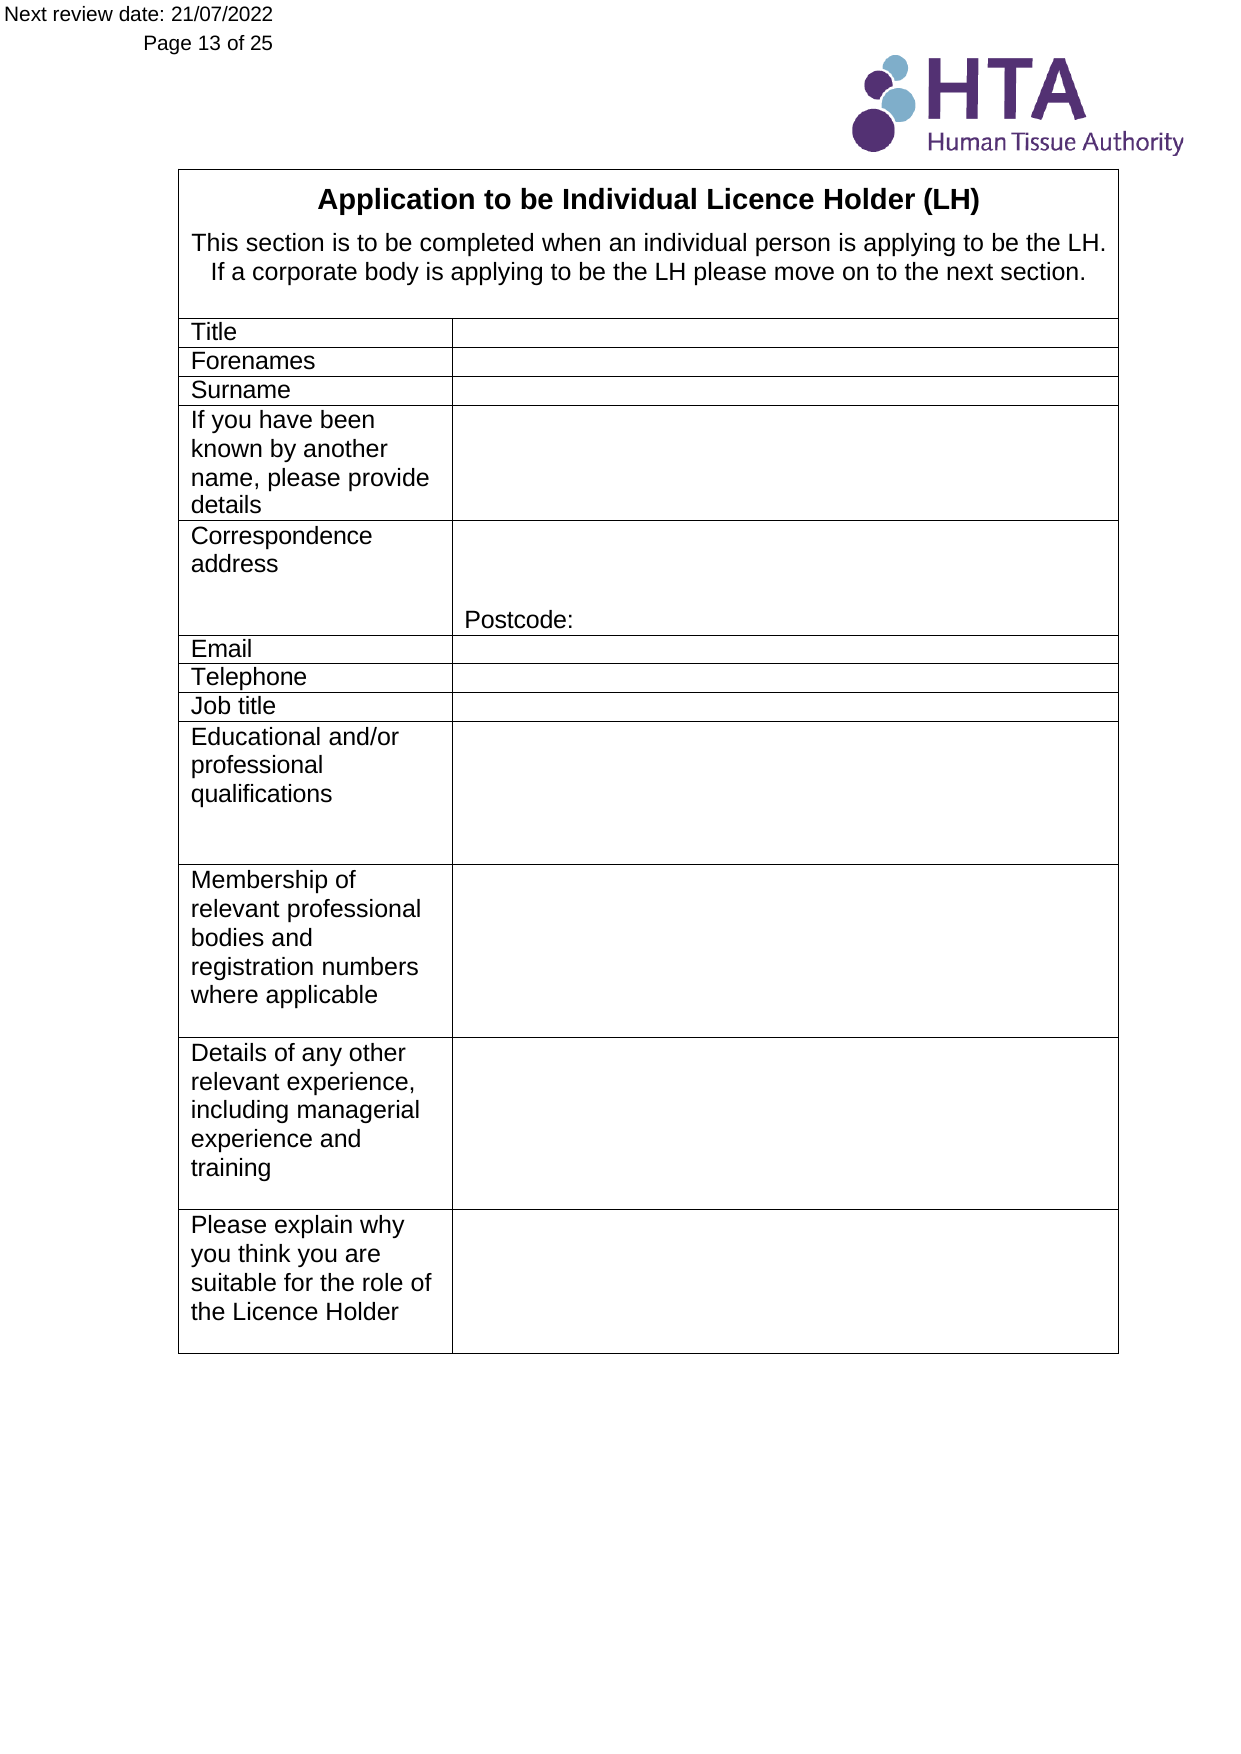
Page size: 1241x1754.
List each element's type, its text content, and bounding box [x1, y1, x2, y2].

table_cell [453, 1038, 1118, 1209]
table_cell [453, 636, 1118, 663]
table_cell Membership of relevant professional bodies and registration numbers where applicable [179, 865, 452, 1037]
table_cell [453, 693, 1118, 721]
table_cell Educational and/or professional qualifications [179, 722, 452, 864]
table_cell Forenames [179, 348, 452, 376]
table_cell Title [179, 319, 452, 347]
picture [852, 55, 1184, 156]
table_cell Please explain why you think you are suitable for the role of the Licence Holder [179, 1210, 452, 1353]
table_cell [453, 406, 1118, 519]
table_cell Surname [179, 377, 452, 404]
table_cell [453, 319, 1118, 347]
table_cell [453, 348, 1118, 376]
table_cell Job title [179, 693, 452, 721]
table_cell [453, 865, 1118, 1037]
table_cell If you have been known by another name, please provide details [179, 406, 452, 519]
table_cell [453, 1210, 1118, 1353]
table_cell [453, 722, 1118, 864]
table_cell Postcode: [453, 521, 1118, 635]
table_cell Details of any other relevant experience, including managerial experience and training [179, 1038, 452, 1209]
table_cell Email [179, 636, 452, 663]
table_cell [453, 377, 1118, 404]
table_cell Telephone [179, 664, 452, 692]
table_cell [453, 664, 1118, 692]
table_header Application to be Individual Licence Holder (LH) This section is to be completed when an individual person is applying to be the LH. If a corporate body is applying to be the LH please move on to the next section. [179, 170, 1118, 318]
table_cell Correspondence address [179, 521, 452, 635]
